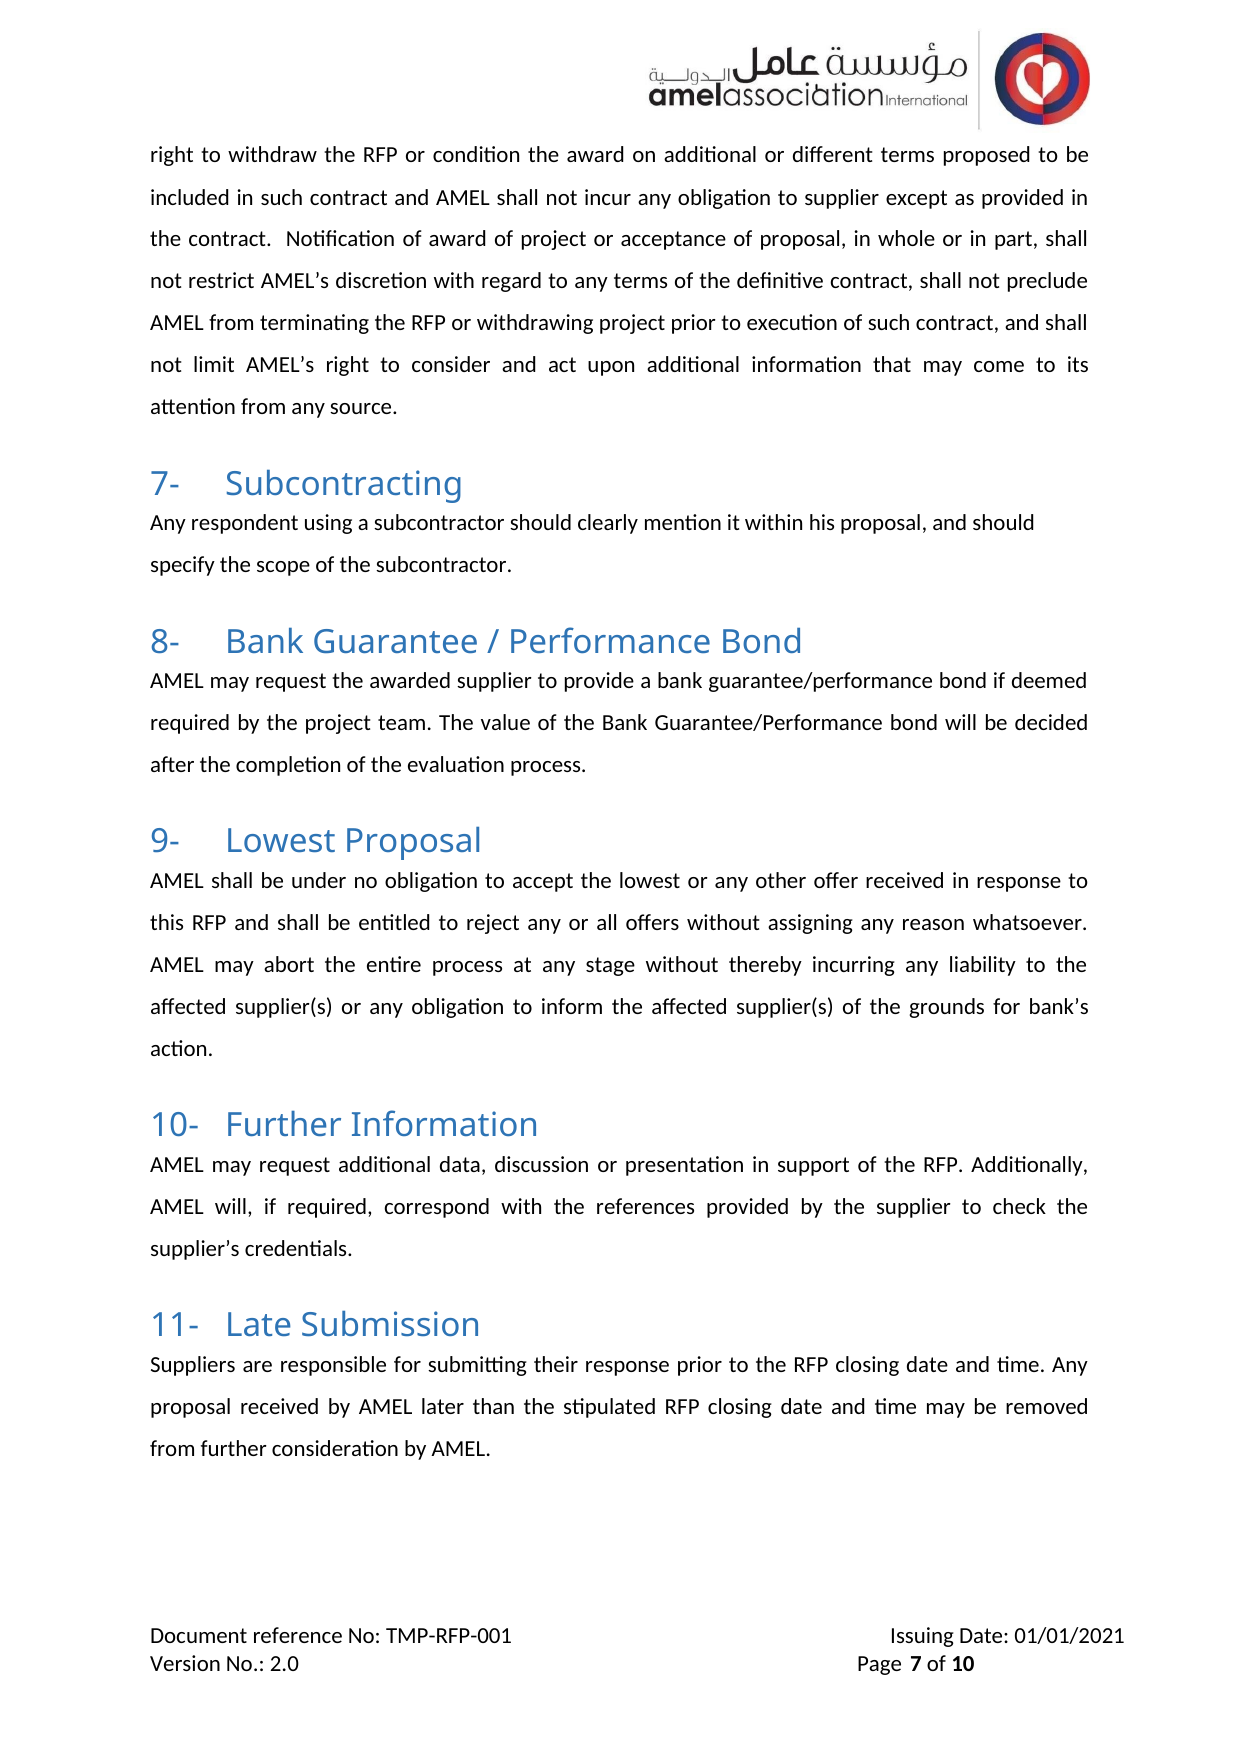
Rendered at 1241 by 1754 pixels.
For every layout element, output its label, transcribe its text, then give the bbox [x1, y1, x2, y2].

text Any respondent using a subcontractor should clearly mention it within his proposal, and should specify the scope of the subcontractor. [150, 508, 1090, 578]
text AMEL may request additional data, discussion or presentation in support of the RFP. Additionally, AMEL will, if required, correspond with the references provided by the supplier to check the supplier’s credentials. [150, 1150, 1090, 1262]
subtitle Lowest Proposal [150, 817, 1090, 863]
subtitle Subcontracting [150, 459, 1090, 505]
text AMEL may request the awarded supplier to provide a bank guarantee/performance bond if deemed required by the project team. The value of the Bank Guarantee/Performance bond will be decided after the completion of the evaluation process. [150, 666, 1090, 778]
subtitle Further Information [150, 1101, 1090, 1147]
text AMEL shall be under no obligation to accept the lowest or any other offer received in response to this RFP and shall be entitled to reject any or all offers without assigning any reason whatsoever. AMEL may abort the entire process at any stage without thereby incurring any liability to the affected supplier(s) or any obligation to inform the affected supplier(s) of the grounds for bank’s action. [150, 866, 1090, 1062]
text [150, 141, 1090, 421]
subtitle Late Submission [150, 1301, 1090, 1346]
text Suppliers are responsible for submitting their response prior to the RFP closing date and time. Any proposal received by AMEL later than the stipulated RFP closing date and time may be removed from further consideration by AMEL. [150, 1350, 1090, 1462]
picture [645, 28, 1091, 133]
subtitle Bank Guarantee / Performance Bond [150, 617, 1090, 663]
